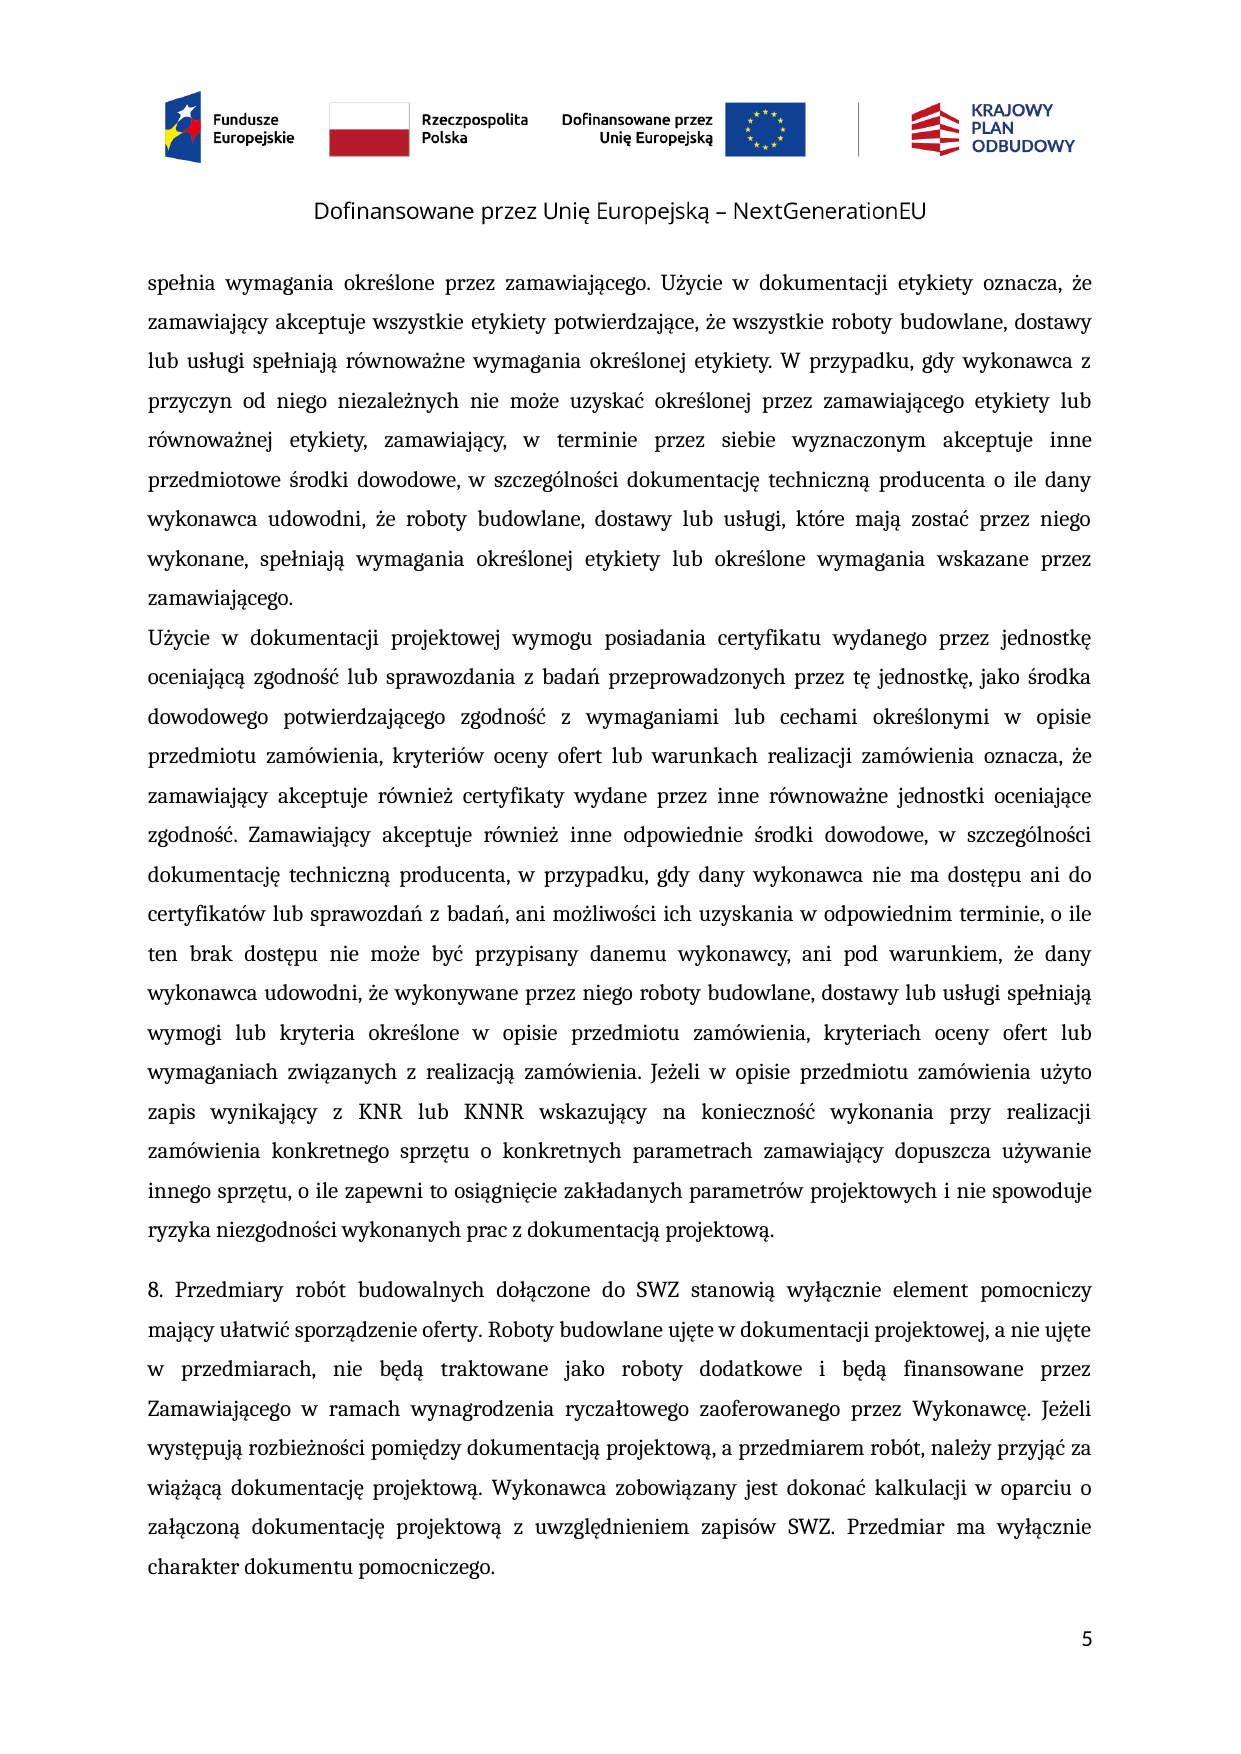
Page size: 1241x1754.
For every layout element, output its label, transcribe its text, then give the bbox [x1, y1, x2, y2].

text 8. Przedmiary robót budowalnych dołączone do SWZ stanowią wyłącznie element pomocniczy mający ułatwić sporządzenie oferty. Roboty budowlane ujęte w dokumentacji projektowej, a nie ujęte w przedmiarach, nie będą traktowane jako roboty dodatkowe i będą finansowane przez Zamawiającego w ramach wynagrodzenia ryczałtowego zaoferowanego przez Wykonawcę. Jeżeli występują rozbieżności pomiędzy dokumentacją projektową, a przedmiarem robót, należy przyjąć za wiążącą dokumentację projektową. Wykonawca zobowiązany jest dokonać kalkulacji w oparciu o załączoną dokumentację projektową z uwzględnieniem zapisów SWZ. Przedmiar ma wyłącznie charakter dokumentu pomocniczego. [148, 1277, 1093, 1580]
picture [147, 73, 1093, 242]
text Użycie w dokumentacji projektowej wymogu posiadania certyfikatu wydanego przez jednostkę oceniającą zgodność lub sprawozdania z badań przeprowadzonych przez tę jednostkę, jako środka dowodowego potwierdzającego zgodność z wymaganiami lub cechami określonymi w opisie przedmiotu zamówienia, kryteriów oceny ofert lub warunkach realizacji zamówienia oznacza, że zamawiający akceptuje również certyfikaty wydane przez inne równoważne jednostki oceniające zgodność. Zamawiający akceptuje również inne odpowiednie środki dowodowe, w szczególności dokumentację techniczną producenta, w przypadku, gdy dany wykonawca nie ma dostępu ani do certyfikatów lub sprawozdań z badań, ani możliwości ich uzyskania w odpowiednim terminie, o ile ten brak dostępu nie może być przypisany danemu wykonawcy, ani pod warunkiem, że dany wykonawca udowodni, że wykonywane przez niego roboty budowlane, dostawy lub usługi spełniają wymogi lub kryteria określone w opisie przedmiotu zamówienia, kryteriach oceny ofert lub wymaganiach związanych z realizacją zamówienia. Jeżeli w opisie przedmiotu zamówienia użyto zapis wynikający z KNR lub KNNR wskazujący na konieczność wykonania przy realizacji zamówienia konkretnego sprzętu o konkretnych parametrach zamawiający dopuszcza używanie innego sprzętu, o ile zapewni to osiągnięcie zakładanych parametrów projektowych i nie spowoduje ryzyka niezgodności wykonanych prac z dokumentacją projektową. [148, 625, 1093, 1243]
